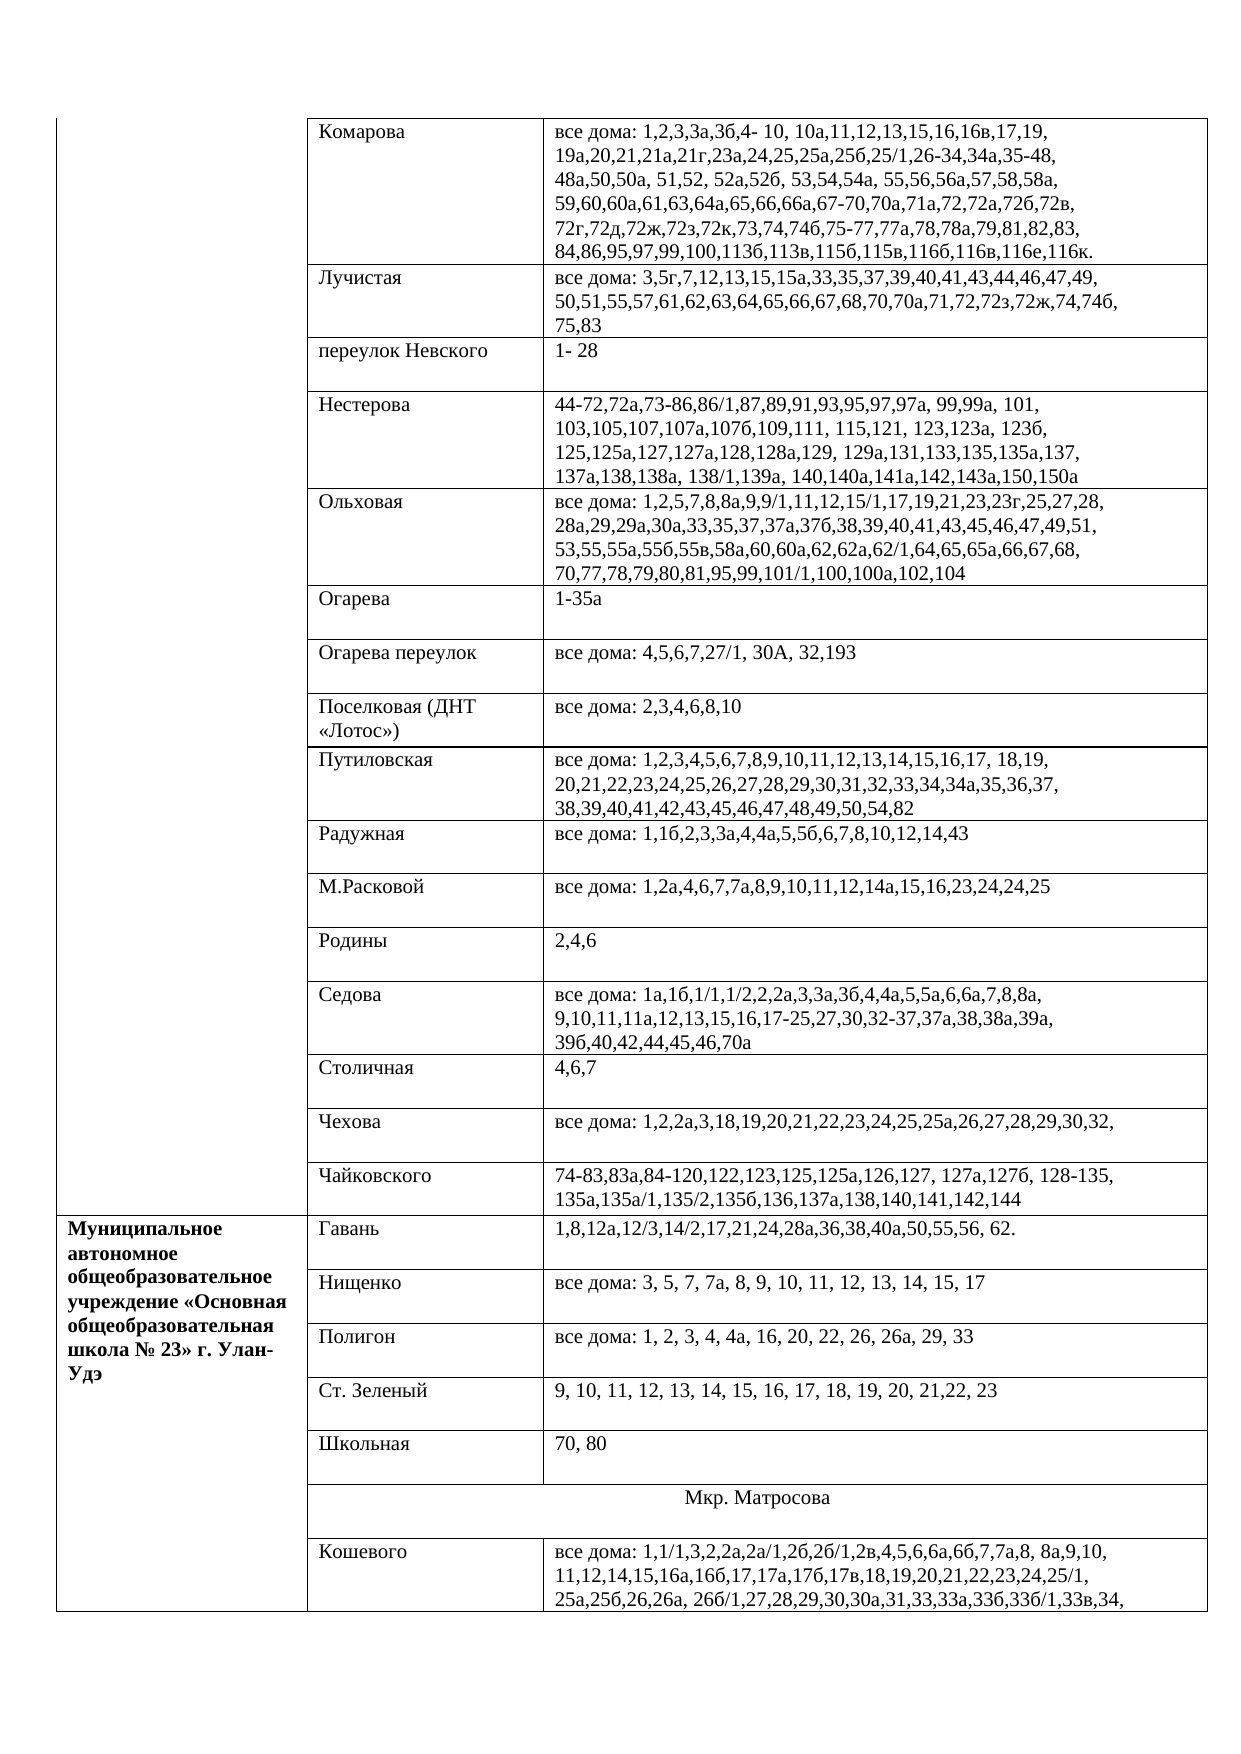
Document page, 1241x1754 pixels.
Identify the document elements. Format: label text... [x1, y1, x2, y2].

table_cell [544, 1539, 1207, 1611]
table_cell 4,6,7 [544, 1055, 1207, 1108]
table_cell 1-35а [544, 586, 1207, 639]
table_cell Ст. Зеленый [308, 1378, 543, 1430]
table_cell 1,8,12а,12/3,14/2,17,21,24,28а,36,38,40а,50,55,56, 62. [544, 1216, 1207, 1269]
table_cell 44-72,72а,73-86,86/1,87,89,91,93,95,97,97а, 99,99а, 101, 103,105,107,107а,107б,109,111, 115,121, 123,123а, 123б, 125,125а,127,127а,128,128а,129, 129а,131,133,135,135а,137, 137а,138,138а, 138/1,139а, 140,140а,141а,142,143а,150,150а [544, 392, 1207, 488]
table_cell все дома: 4,5,6,7,27/1, 30А, 32,193 [544, 640, 1207, 693]
table_cell Кошевого [308, 1539, 543, 1611]
table_cell все дома: 1,1б,2,3,3а,4,4а,5,5б,6,7,8,10,12,14,43 [544, 821, 1207, 873]
table_cell Седова [308, 982, 543, 1054]
table_cell Полигон [308, 1324, 543, 1377]
table_cell Чайковского [308, 1163, 543, 1215]
table_cell Нищенко [308, 1270, 543, 1323]
table_cell М.Расковой [308, 874, 543, 927]
table_cell Комарова [308, 119, 543, 263]
table_cell Поселковая (ДНТ «Лотос») [308, 694, 543, 746]
table_cell Огарева [308, 586, 543, 639]
table_cell все дома: 3,5г,7,12,13,15,15а,33,35,37,39,40,41,43,44,46,47,49, 50,51,55,57,61,62,63,64,65,66,67,68,70,70а,71,72,72з,72ж,74,74б, 75,83 [544, 265, 1207, 337]
table_cell Школьная [308, 1431, 543, 1484]
table_cell Нестерова [308, 392, 543, 488]
table_cell Огарева переулок [308, 640, 543, 693]
table_cell Родины [308, 928, 543, 981]
table_cell Гавань [308, 1216, 543, 1269]
table_cell все дома: 1,2,3,4,5,6,7,8,9,10,11,12,13,14,15,16,17, 18,19, 20,21,22,23,24,25,26,27,28,29,30,31,32,33,34,34а,35,36,37, 38,39,40,41,42,43,45,46,47,48,49,50,54,82 [544, 748, 1207, 819]
table_cell 1- 28 [544, 338, 1207, 391]
table_cell Муниципальное автономное общеобразовательное учреждение «Основная общеобразовательная школа № 23» г. Улан-Удэ [57, 1216, 307, 1611]
table_cell все дома: 3, 5, 7, 7а, 8, 9, 10, 11, 12, 13, 14, 15, 17 [544, 1270, 1207, 1323]
table_cell 70, 80 [544, 1431, 1207, 1484]
table_cell Ольховая [308, 489, 543, 585]
table_cell 2,4,6 [544, 928, 1207, 981]
table_cell все дома: 1,2а,4,6,7,7а,8,9,10,11,12,14а,15,16,23,24,24,25 [544, 874, 1207, 927]
table_cell Радужная [308, 821, 543, 873]
table_cell все дома: 1а,1б,1/1,1/2,2,2а,3,3а,3б,4,4а,5,5а,6,6а,7,8,8а, 9,10,11,11а,12,13,15,16,17-25,27,30,32-37,37а,38,38а,39а, 39б,40,42,44,45,46,70а [544, 982, 1207, 1054]
table_cell переулок Невского [308, 338, 543, 391]
table_cell все дома: 1,2,3,3а,3б,4- 10, 10а,11,12,13,15,16,16в,17,19, 19а,20,21,21а,21г,23а,24,25,25а,25б,25/1,26-34,34а,35-48, 48а,50,50а, 51,52, 52а,52б, 53,54,54а, 55,56,56а,57,58,58а, 59,60,60а,61,63,64а,65,66,66а,67-70,70а,71а,72,72а,72б,72в, 72г,72д,72ж,72з,72к,73,74,74б,75-77,77а,78,78а,79,81,82,83, 84,86,95,97,99,100,113б,113в,115б,115в,116б,116в,116е,116к. [544, 119, 1207, 263]
table_cell все дома: 1,2,5,7,8,8а,9,9/1,11,12,15/1,17,19,21,23,23г,25,27,28, 28а,29,29а,30а,33,35,37,37а,37б,38,39,40,41,43,45,46,47,49,51, 53,55,55а,55б,55в,58а,60,60а,62,62а,62/1,64,65,65а,66,67,68, 70,77,78,79,80,81,95,99,101/1,100,100а,102,104 [544, 489, 1207, 585]
table_cell Мкр. Матросова [308, 1485, 1207, 1538]
table_cell Путиловская [308, 748, 543, 819]
table_cell все дома: 2,3,4,6,8,10 [544, 694, 1207, 746]
table_cell все дома: 1, 2, 3, 4, 4а, 16, 20, 22, 26, 26а, 29, 33 [544, 1324, 1207, 1377]
table_cell Столичная [308, 1055, 543, 1108]
table_cell все дома: 1,2,2а,3,18,19,20,21,22,23,24,25,25а,26,27,28,29,30,32, [544, 1109, 1207, 1162]
table_cell 74-83,83а,84-120,122,123,125,125а,126,127, 127а,127б, 128-135, 135а,135а/1,135/2,135б,136,137а,138,140,141,142,144 [544, 1163, 1207, 1215]
table_cell Чехова [308, 1109, 543, 1162]
table_cell Лучистая [308, 265, 543, 337]
table_cell 9, 10, 11, 12, 13, 14, 15, 16, 17, 18, 19, 20, 21,22, 23 [544, 1378, 1207, 1430]
